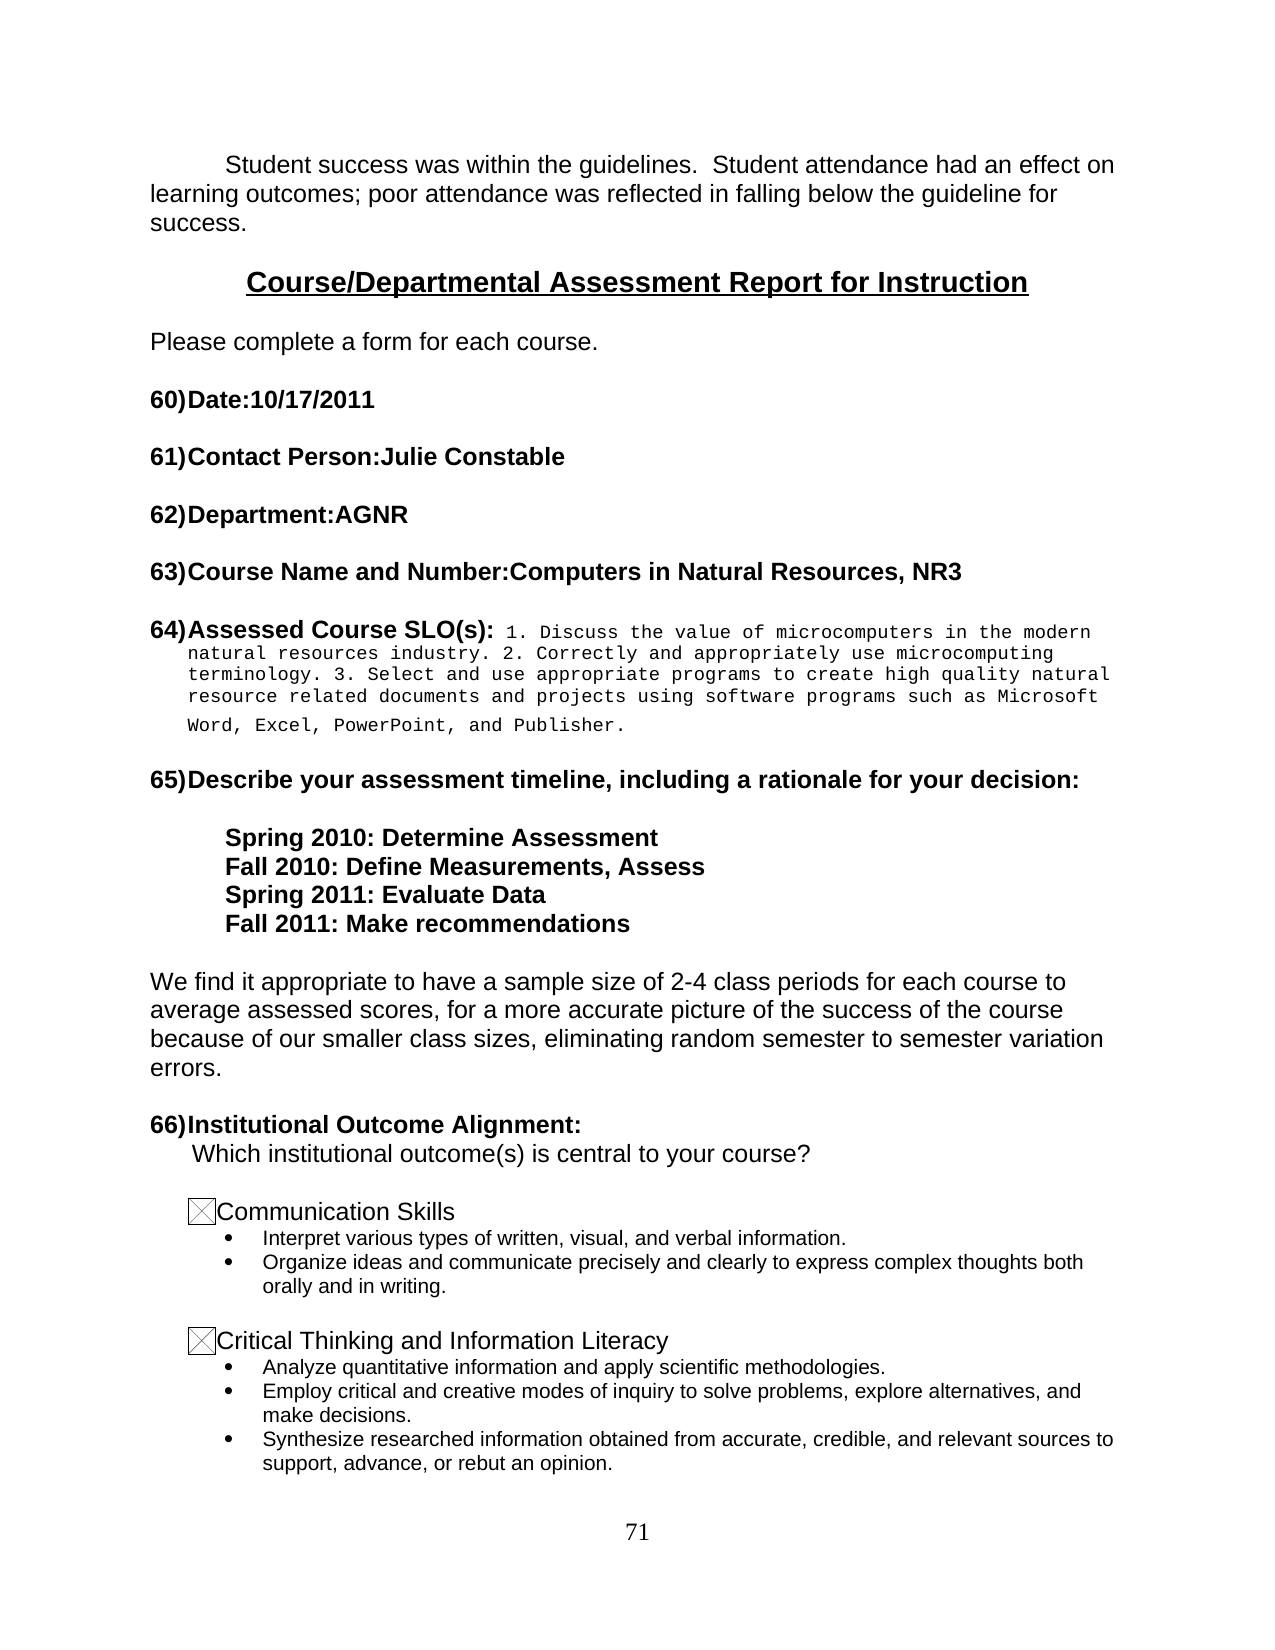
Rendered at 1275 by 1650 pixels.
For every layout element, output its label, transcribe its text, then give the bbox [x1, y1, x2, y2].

text Fall 2010: Define Measurements, Assess [225, 852, 1125, 880]
text We find it appropriate to have a sample size of 2-4 class periods for each course to average assessed scores, for a more accurate picture of the success of the course because of our smaller class sizes, eliminating random semester to semester variation errors. [150, 967, 1125, 1082]
text Spring 2010: Determine Assessment [225, 823, 1125, 852]
list Course Name and Number:Computers in Natural Resources, NR3 [150, 557, 1125, 586]
list Department:AGNR [150, 500, 1125, 528]
text Critical Thinking and Information Literacy [187, 1326, 1125, 1355]
list Describe your assessment timeline, including a rationale for your decision: [150, 765, 1125, 794]
text Which institutional outcome(s) is central to your course? [150, 1139, 1125, 1168]
list Assessed Course SLO(s): 1. Discuss the value of microcomputers in the modern natural resources industry. 2. Correctly and appropriately use microcomputing terminology. 3. Select and use appropriate programs to create high quality natural resource related documents and projects using software programs such as Microsoft Word, Excel, PowerPoint, and Publisher. [150, 615, 1125, 737]
list Organize ideas and communicate precisely and clearly to express complex thoughts both orally and in writing. [225, 1249, 1125, 1297]
list Institutional Outcome Alignment: [150, 1110, 1125, 1139]
list Employ critical and creative modes of inquiry to solve problems, explore alternatives, and make decisions. [225, 1379, 1125, 1427]
list Analyze quantitative information and apply scientific methodologies. [225, 1355, 1125, 1379]
text Communication Skills [216, 1197, 1125, 1225]
text Fall 2011: Make recommendations [225, 909, 1125, 938]
list Interpret various types of written, visual, and verbal information. [225, 1225, 1125, 1249]
text Course/Departmental Assessment Report for Instruction [150, 265, 1125, 298]
text Spring 2011: Evaluate Data [225, 880, 1125, 909]
text Student success was within the guidelines. Student attendance had an effect on learning outcomes; poor attendance was reflected in falling below the guideline for success. [150, 150, 1125, 236]
list Date:10/17/2011 [150, 385, 1125, 413]
list Contact Person:Julie Constable [150, 442, 1125, 471]
list Synthesize researched information obtained from accurate, credible, and relevant sources to support, advance, or rebut an opinion. [225, 1427, 1125, 1475]
text Please complete a form for each course. [150, 327, 1125, 356]
